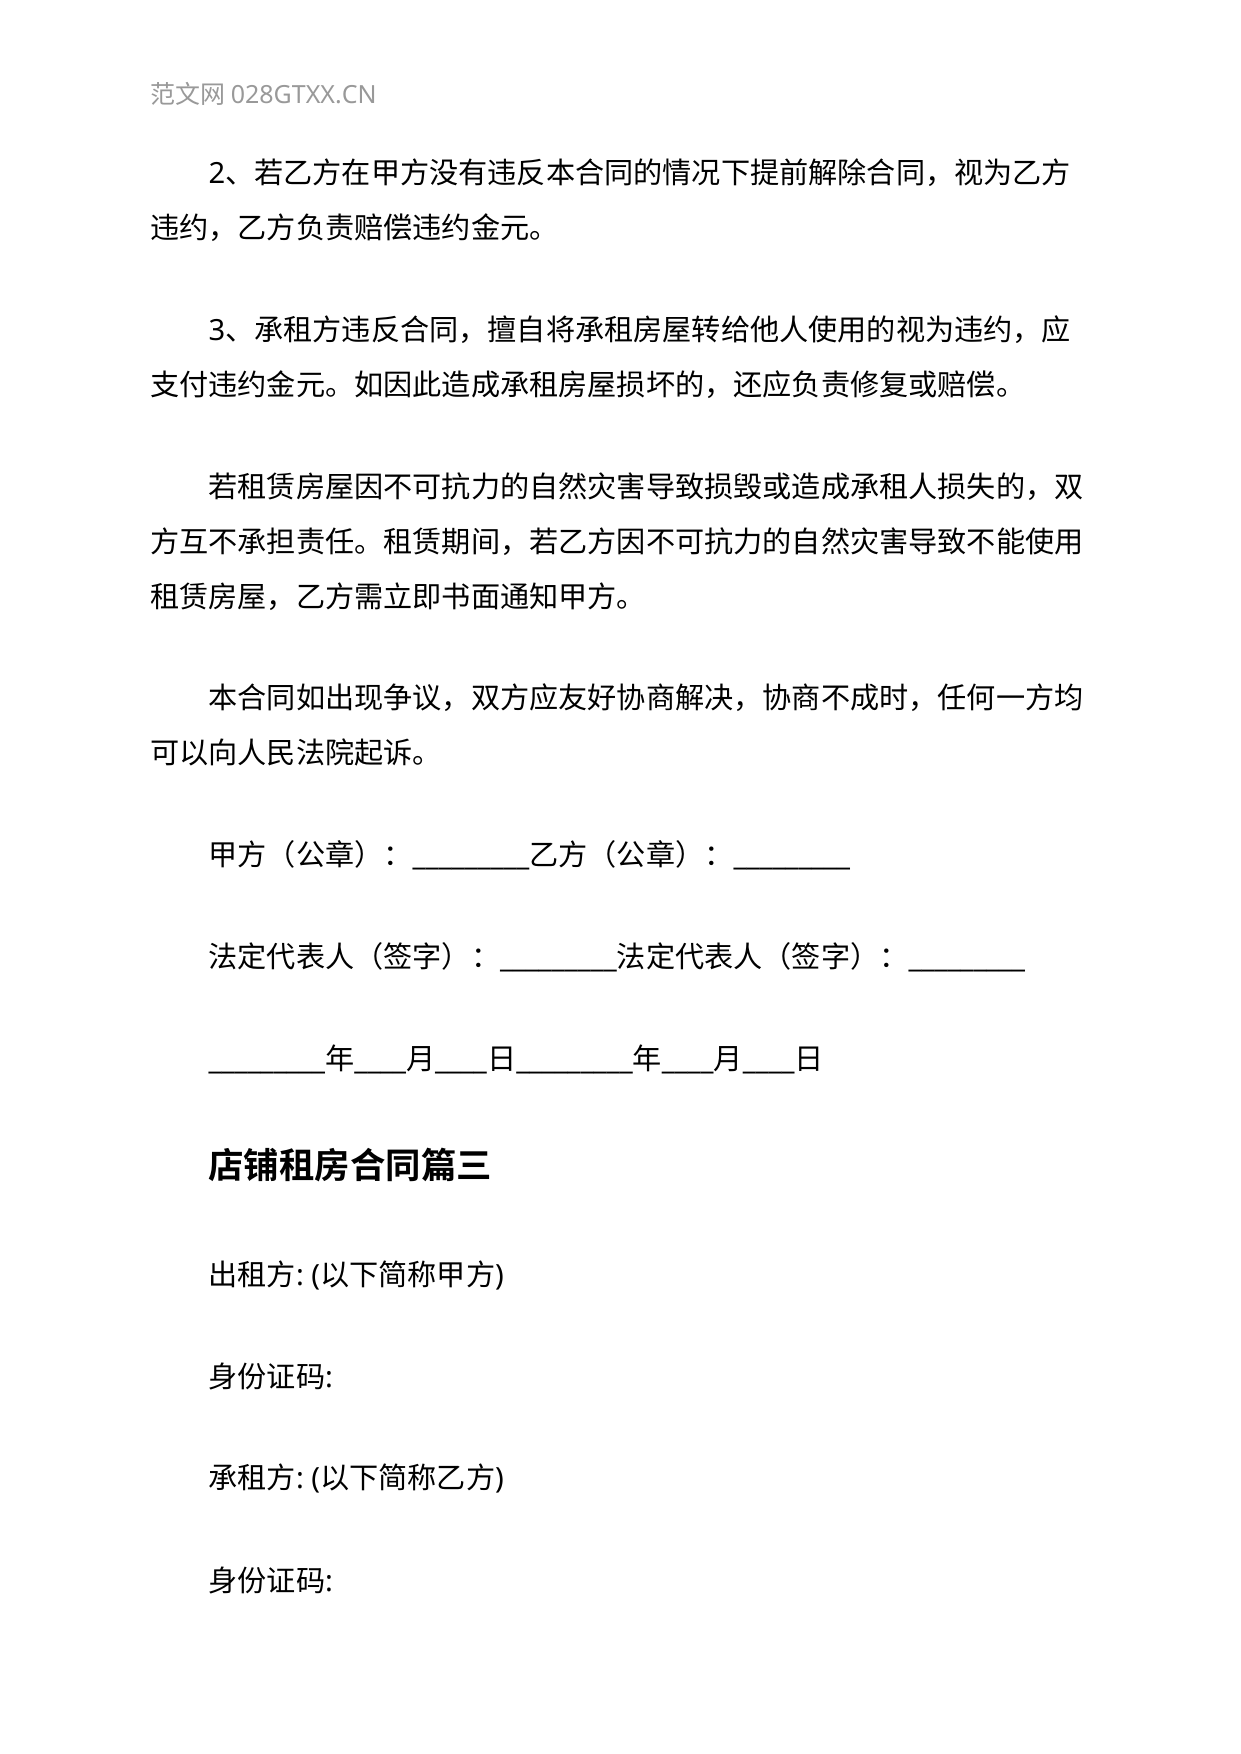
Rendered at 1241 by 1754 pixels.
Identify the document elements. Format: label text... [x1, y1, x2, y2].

text 身份证码: [150, 1353, 1090, 1396]
text 承租方: (以下简称乙方) [150, 1455, 1090, 1497]
text 本合同如出现争议，双方应友好协商解决，协商不成时，任何一方均可以向人民法院起诉。 [150, 675, 1090, 772]
text 若租赁房屋因不可抗力的自然灾害导致损毁或造成承租人损失的，双方互不承担责任。租赁期间，若乙方因不可抗力的自然灾害导致不能使用租赁房屋，乙方需立即书面通知甲方。 [150, 463, 1090, 616]
text 法定代表人（签字）：_________法定代表人（签字）：_________ [150, 934, 1090, 976]
text 店铺租房合同篇三 [150, 1138, 1090, 1189]
text 出租方: (以下简称甲方) [150, 1251, 1090, 1293]
text 甲方（公章）：_________乙方（公章）：_________ [150, 832, 1090, 874]
text _________年____月____日_________年____月____日 [150, 1036, 1090, 1078]
text 身份证码: [150, 1557, 1090, 1599]
text 2、若乙方在甲方没有违反本合同的情况下提前解除合同，视为乙方违约，乙方负责赔偿违约金元。 [150, 150, 1090, 247]
text 3、承租方违反合同，擅自将承租房屋转给他人使用的视为违约，应支付违约金元。如因此造成承租房屋损坏的，还应负责修复或赔偿。 [150, 307, 1090, 404]
